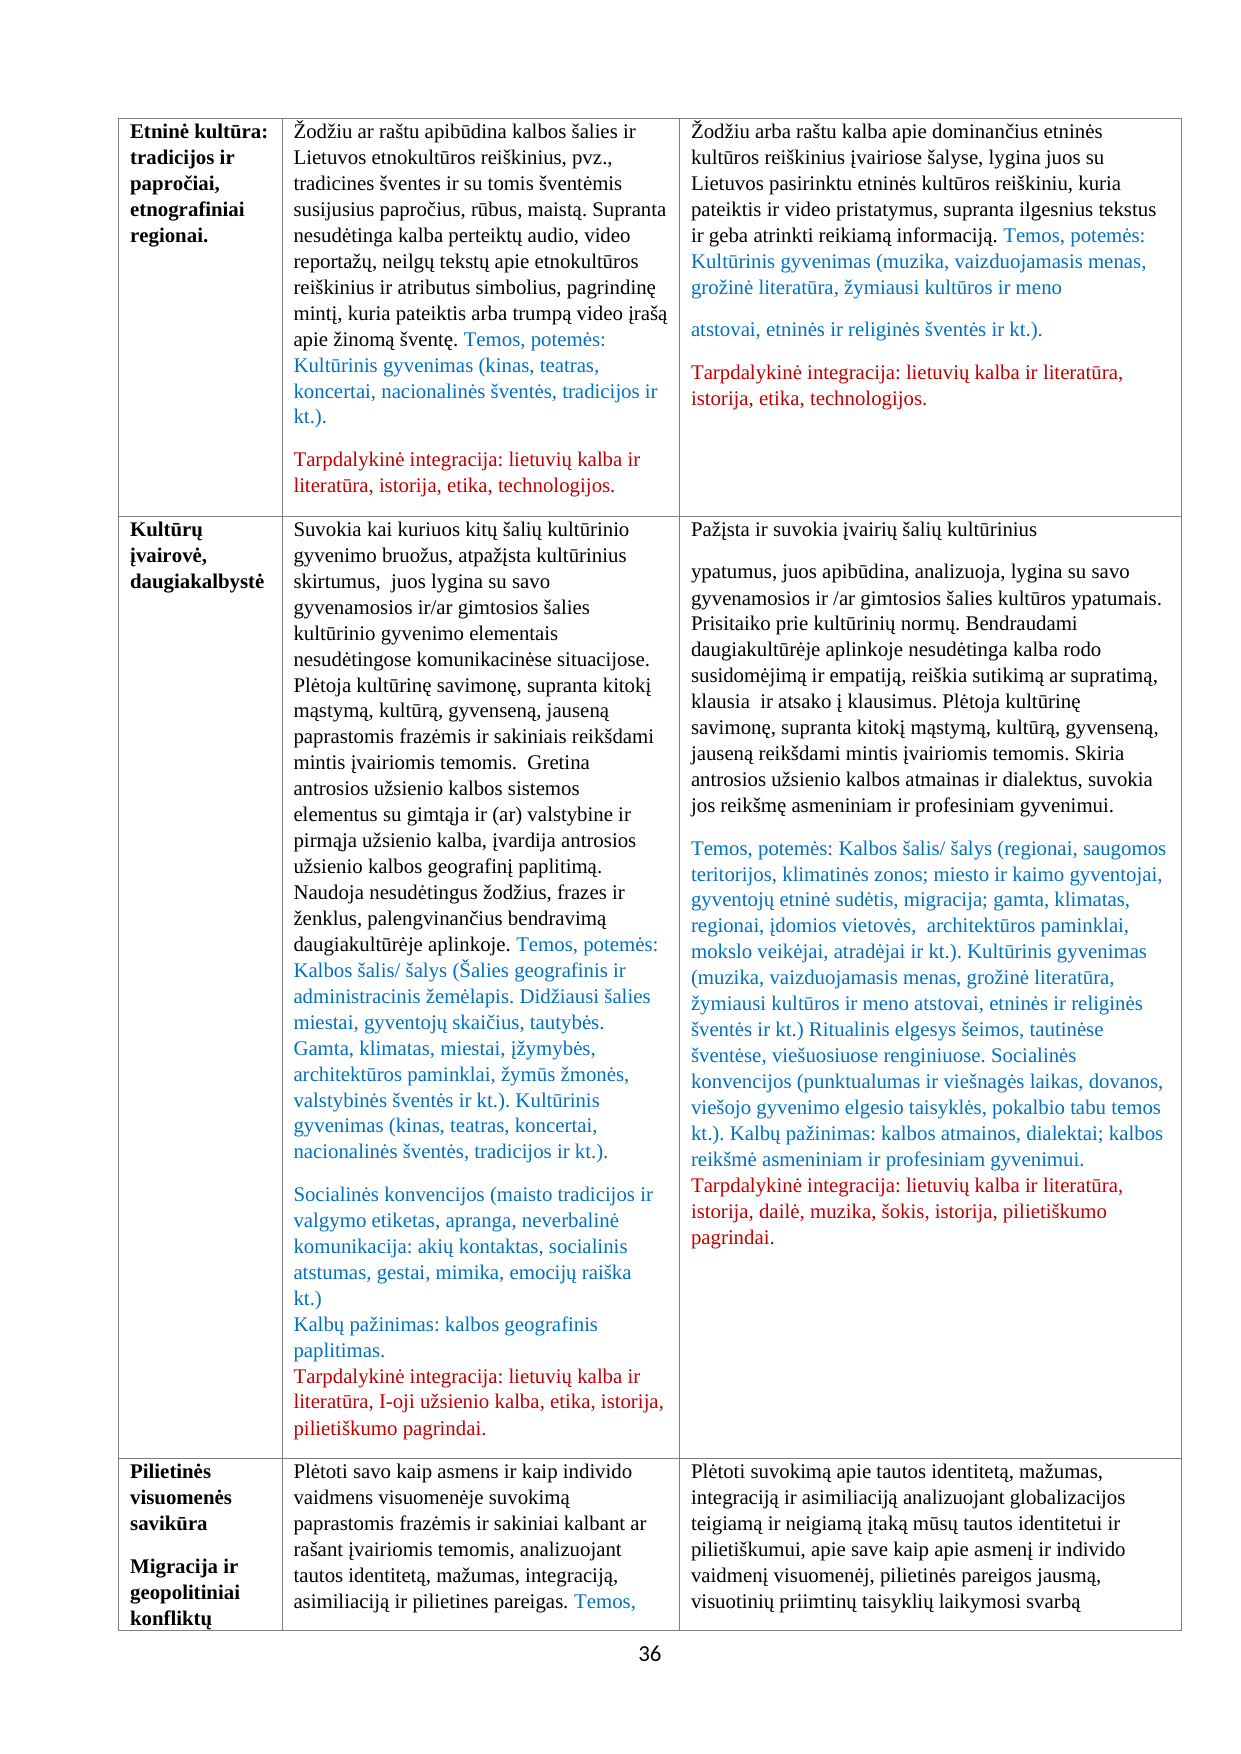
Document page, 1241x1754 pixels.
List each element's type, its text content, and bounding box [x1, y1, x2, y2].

table_cell Žodžiu ar raštu apibūdina kalbos šalies ir Lietuvos etnokultūros reiškinius, pvz., tradicines šventes ir su tomis šventėmis susijusius papročius, rūbus, maistą. Supranta nesudėtinga kalba perteiktų audio, video reportažų, neilgų tekstų apie etnokultūros reiškinius ir atributus simbolius, pagrindinę mintį, kuria pateiktis arba trumpą video įrašą apie žinomą šventę. Temos, potemės: Kultūrinis gyvenimas (kinas, teatras, koncertai, nacionalinės šventės, tradicijos ir kt.). Tarpdalykinė integracija: lietuvių kalba ir literatūra, istorija, etika, technologijos. [283, 119, 679, 516]
table_cell Žodžiu arba raštu kalba apie dominančius etninės kultūros reiškinius įvairiose šalyse, lygina juos su Lietuvos pasirinktu etninės kultūros reiškiniu, kuria pateiktis ir video pristatymus, supranta ilgesnius tekstus ir geba atrinkti reikiamą informaciją. Temos, potemės: Kultūrinis gyvenimas (muzika, vaizduojamasis menas, grožinė literatūra, žymiausi kultūros ir meno atstovai, etninės ir religinės šventės ir kt.). Tarpdalykinė integracija: lietuvių kalba ir literatūra, istorija, etika, technologijos. [680, 119, 1181, 516]
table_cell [119, 1459, 282, 1630]
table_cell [283, 1459, 679, 1630]
table_cell Kultūrų įvairovė, daugiakalbystė [119, 517, 282, 1458]
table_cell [680, 1459, 1181, 1630]
table_cell Suvokia kai kuriuos kitų šalių kultūrinio gyvenimo bruožus, atpažįsta kultūrinius skirtumus, juos lygina su savo gyvenamosios ir/ar gimtosios šalies kultūrinio gyvenimo elementais nesudėtingose komunikacinėse situacijose. Plėtoja kultūrinę savimonę, supranta kitokį mąstymą, kultūrą, gyvenseną, jauseną paprastomis frazėmis ir sakiniais reikšdami mintis įvairiomis temomis. Gretina antrosios užsienio kalbos sistemos elementus su gimtąja ir (ar) valstybine ir pirmąja užsienio kalba, įvardija antrosios užsienio kalbos geografinį paplitimą. Naudoja nesudėtingus žodžius, frazes ir ženklus, palengvinančius bendravimą daugiakultūrėje aplinkoje. Temos, potemės: Kalbos šalis/ šalys (Šalies geografinis ir administracinis žemėlapis. Didžiausi šalies miestai, gyventojų skaičius, tautybės. Gamta, klimatas, miestai, įžymybės, architektūros paminklai, žymūs žmonės, valstybinės šventės ir kt.). Kultūrinis gyvenimas (kinas, teatras, koncertai, nacionalinės šventės, tradicijos ir kt.). Socialinės konvencijos (maisto tradicijos ir valgymo etiketas, apranga, neverbalinė komunikacija: akių kontaktas, socialinis atstumas, gestai, mimika, emocijų raiška kt.) Kalbų pažinimas: kalbos geografinis paplitimas. Tarpdalykinė integracija: lietuvių kalba ir literatūra, I-oji užsienio kalba, etika, istorija, pilietiškumo pagrindai. [283, 517, 679, 1458]
table_cell Pažįsta ir suvokia įvairių šalių kultūrinius ypatumus, juos apibūdina, analizuoja, lygina su savo gyvenamosios ir /ar gimtosios šalies kultūros ypatumais. Prisitaiko prie kultūrinių normų. Bendraudami daugiakultūrėje aplinkoje nesudėtinga kalba rodo susidomėjimą ir empatiją, reiškia sutikimą ar supratimą, klausia ir atsako į klausimus. Plėtoja kultūrinę savimonę, supranta kitokį mąstymą, kultūrą, gyvenseną, jauseną reikšdami mintis įvairiomis temomis. Skiria antrosios užsienio kalbos atmainas ir dialektus, suvokia jos reikšmę asmeniniam ir profesiniam gyvenimui. Temos, potemės: Kalbos šalis/ šalys (regionai, saugomos teritorijos, klimatinės zonos; miesto ir kaimo gyventojai, gyventojų etninė sudėtis, migracija; gamta, klimatas, regionai, įdomios vietovės, architektūros paminklai, mokslo veikėjai, atradėjai ir kt.). Kultūrinis gyvenimas (muzika, vaizduojamasis menas, grožinė literatūra, žymiausi kultūros ir meno atstovai, etninės ir religinės šventės ir kt.) Ritualinis elgesys šeimos, tautinėse šventėse, viešuosiuose renginiuose. Socialinės konvencijos (punktualumas ir viešnagės laikas, dovanos, viešojo gyvenimo elgesio taisyklės, pokalbio tabu temos kt.). Kalbų pažinimas: kalbos atmainos, dialektai; kalbos reikšmė asmeniniam ir profesiniam gyvenimui. Tarpdalykinė integracija: lietuvių kalba ir literatūra, istorija, dailė, muzika, šokis, istorija, pilietiškumo pagrindai. [680, 517, 1181, 1458]
table_cell Etninė kultūra: tradicijos ir papročiai, etnografiniai regionai. [119, 119, 282, 516]
